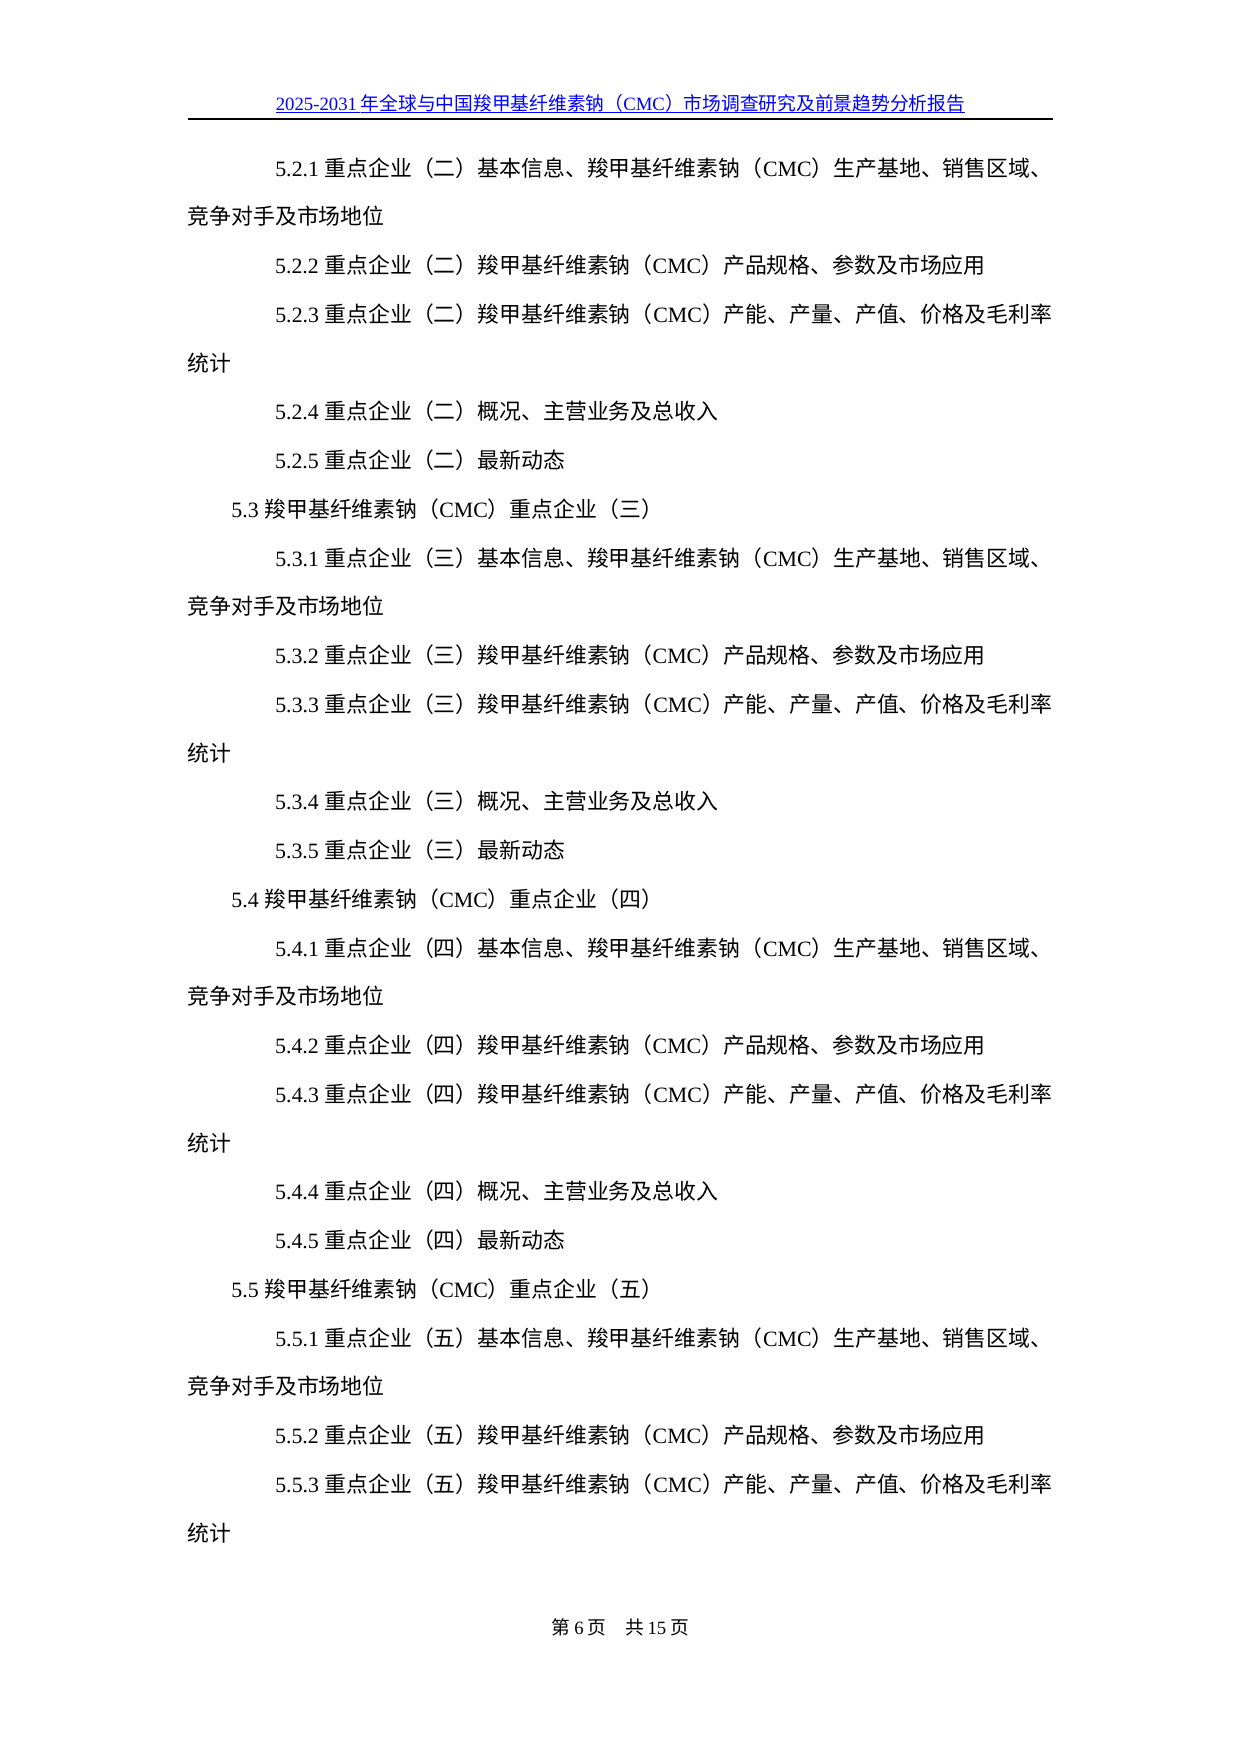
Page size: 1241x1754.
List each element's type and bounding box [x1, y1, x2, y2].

text [187, 150, 1053, 1548]
